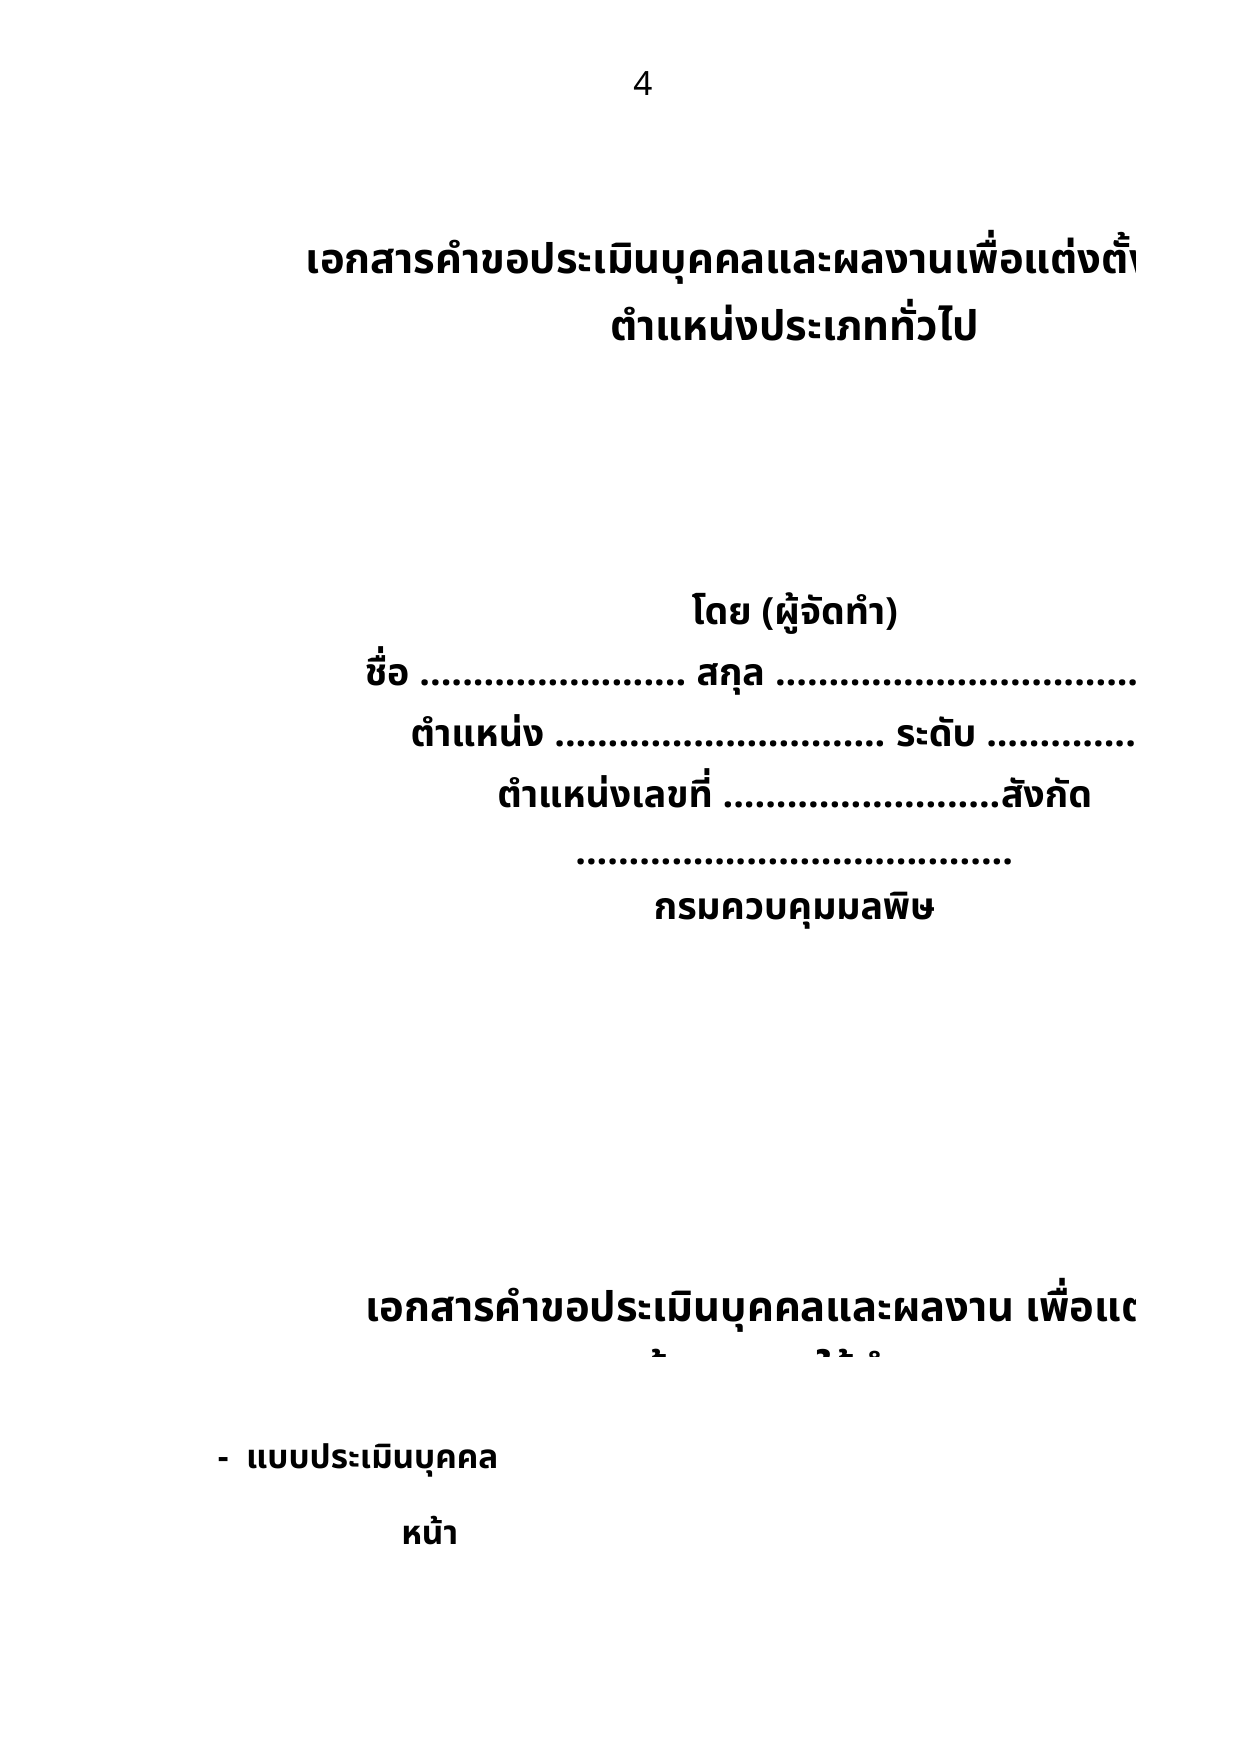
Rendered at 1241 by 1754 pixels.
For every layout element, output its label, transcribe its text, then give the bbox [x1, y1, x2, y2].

list - แบบประเมินบุคคล หน้า [209, 1433, 1135, 1559]
